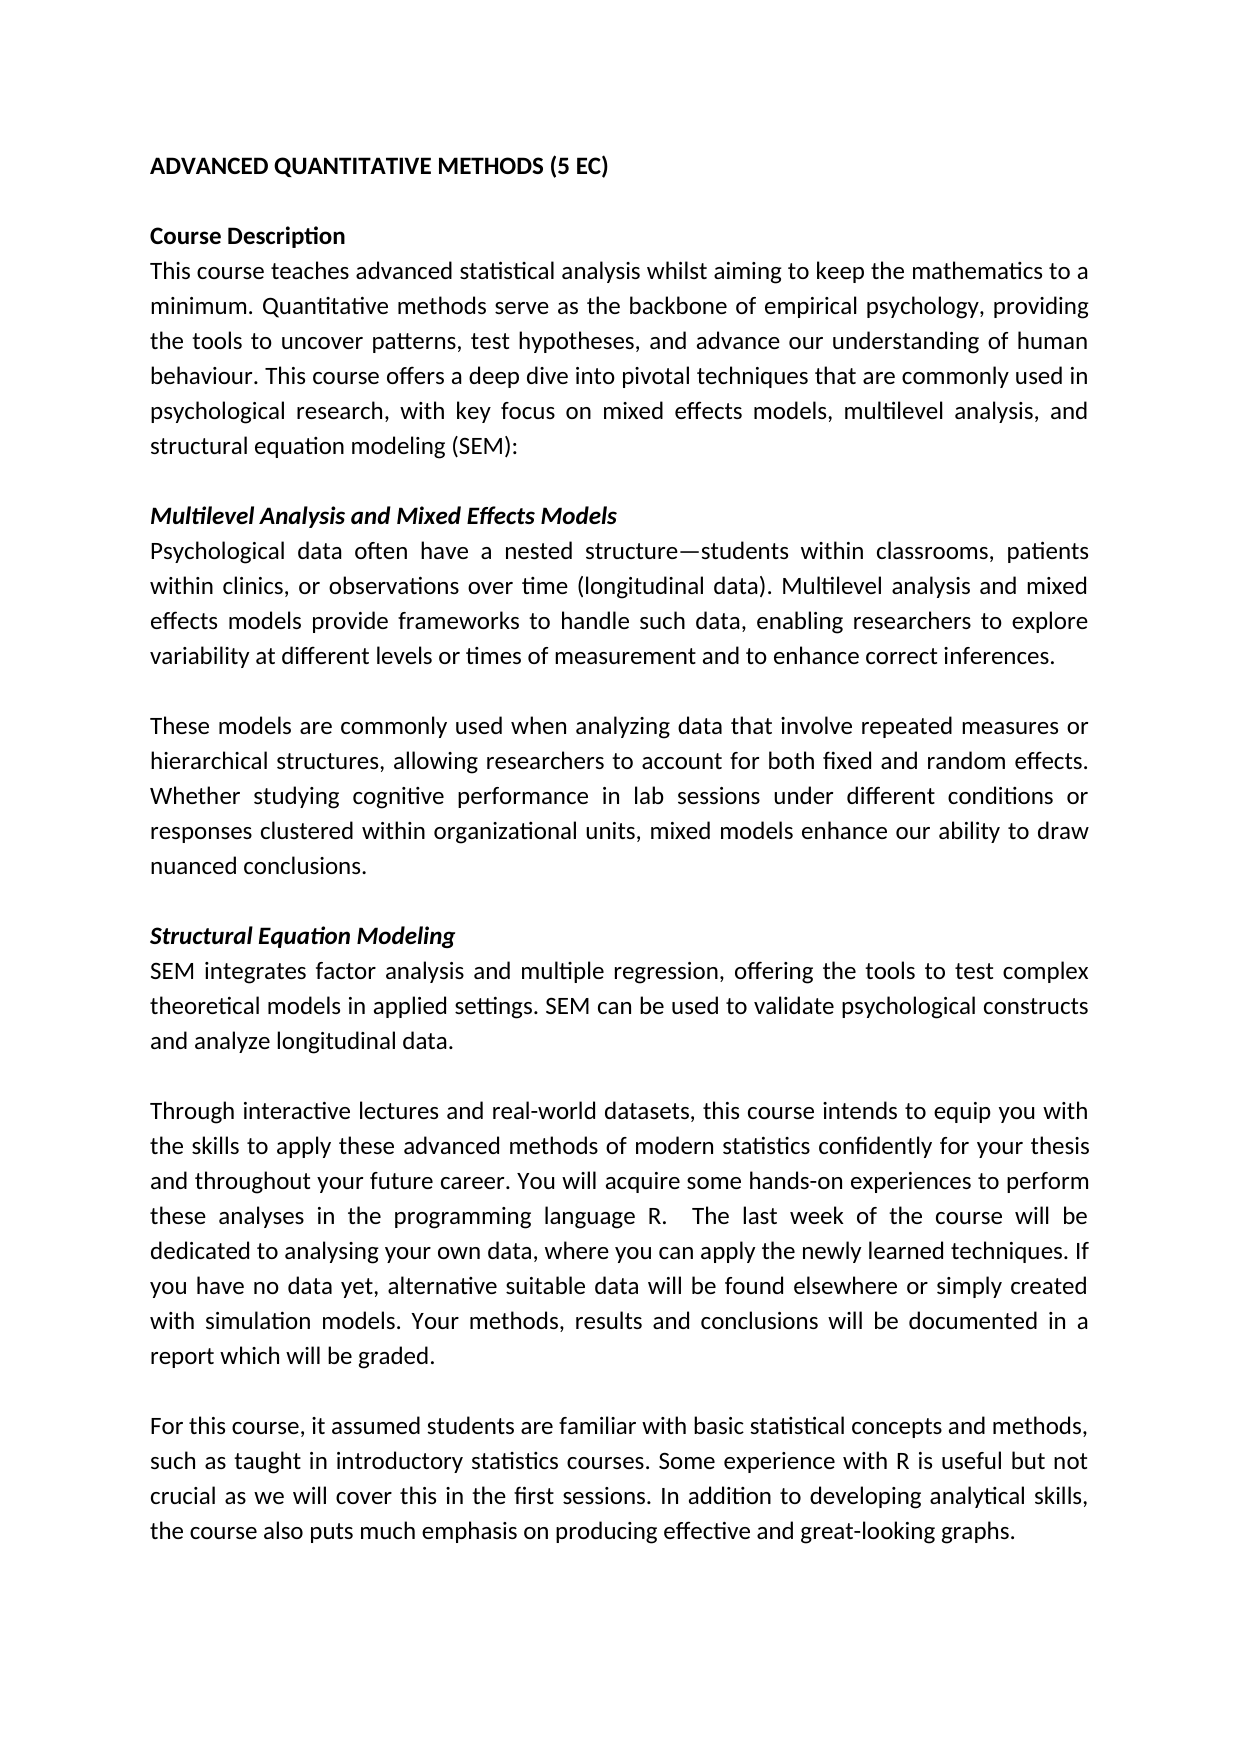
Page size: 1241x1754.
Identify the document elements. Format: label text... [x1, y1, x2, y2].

text Through interactive lectures and real-world datasets, this course intends to equip you with the skills to apply these advanced methods of modern statistics confidently for your thesis and throughout your future career. You will acquire some hands-on experiences to perform these analyses in the programming language R. The last week of the course will be dedicated to analysing your own data, where you can apply the newly learned techniques. If you have no data yet, alternative suitable data will be found elsewhere or simply created with simulation models. Your methods, results and conclusions will be documented in a report which will be graded. [150, 1095, 1090, 1371]
text Multilevel Analysis and Mixed Effects Models [150, 500, 1090, 531]
text These models are commonly used when analyzing data that involve repeated measures or hierarchical structures, allowing researchers to account for both fixed and random effects. Whether studying cognitive performance in lab sessions under different conditions or responses clustered within organizational units, mixed models enhance our ability to draw nuanced conclusions. [150, 710, 1090, 881]
text ADVANCED QUANTITATIVE METHODS (5 EC) [150, 150, 1090, 181]
text SEM integrates factor analysis and multiple regression, offering the tools to test complex theoretical models in applied settings. SEM can be used to validate psychological constructs and analyze longitudinal data. [150, 955, 1090, 1056]
text For this course, it assumed students are familiar with basic statistical concepts and methods, such as taught in introductory statistics courses. Some experience with R is useful but not crucial as we will cover this in the first sessions. In addition to developing analytical skills, the course also puts much emphasis on producing effective and great-looking graphs. [150, 1410, 1090, 1546]
text Psychological data often have a nested structure—students within classrooms, patients within clinics, or observations over time (longitudinal data). Multilevel analysis and mixed effects models provide frameworks to handle such data, enabling researchers to explore variability at different levels or times of measurement and to enhance correct inferences. [150, 535, 1090, 671]
text This course teaches advanced statistical analysis whilst aiming to keep the mathematics to a minimum. Quantitative methods serve as the backbone of empirical psychology, providing the tools to uncover patterns, test hypotheses, and advance our understanding of human behaviour. This course offers a deep dive into pivotal techniques that are commonly used in psychological research, with key focus on mixed effects models, multilevel analysis, and structural equation modeling (SEM): [150, 255, 1090, 461]
subtitle Course Description [150, 220, 1090, 251]
text Structural Equation Modeling [150, 920, 1090, 951]
